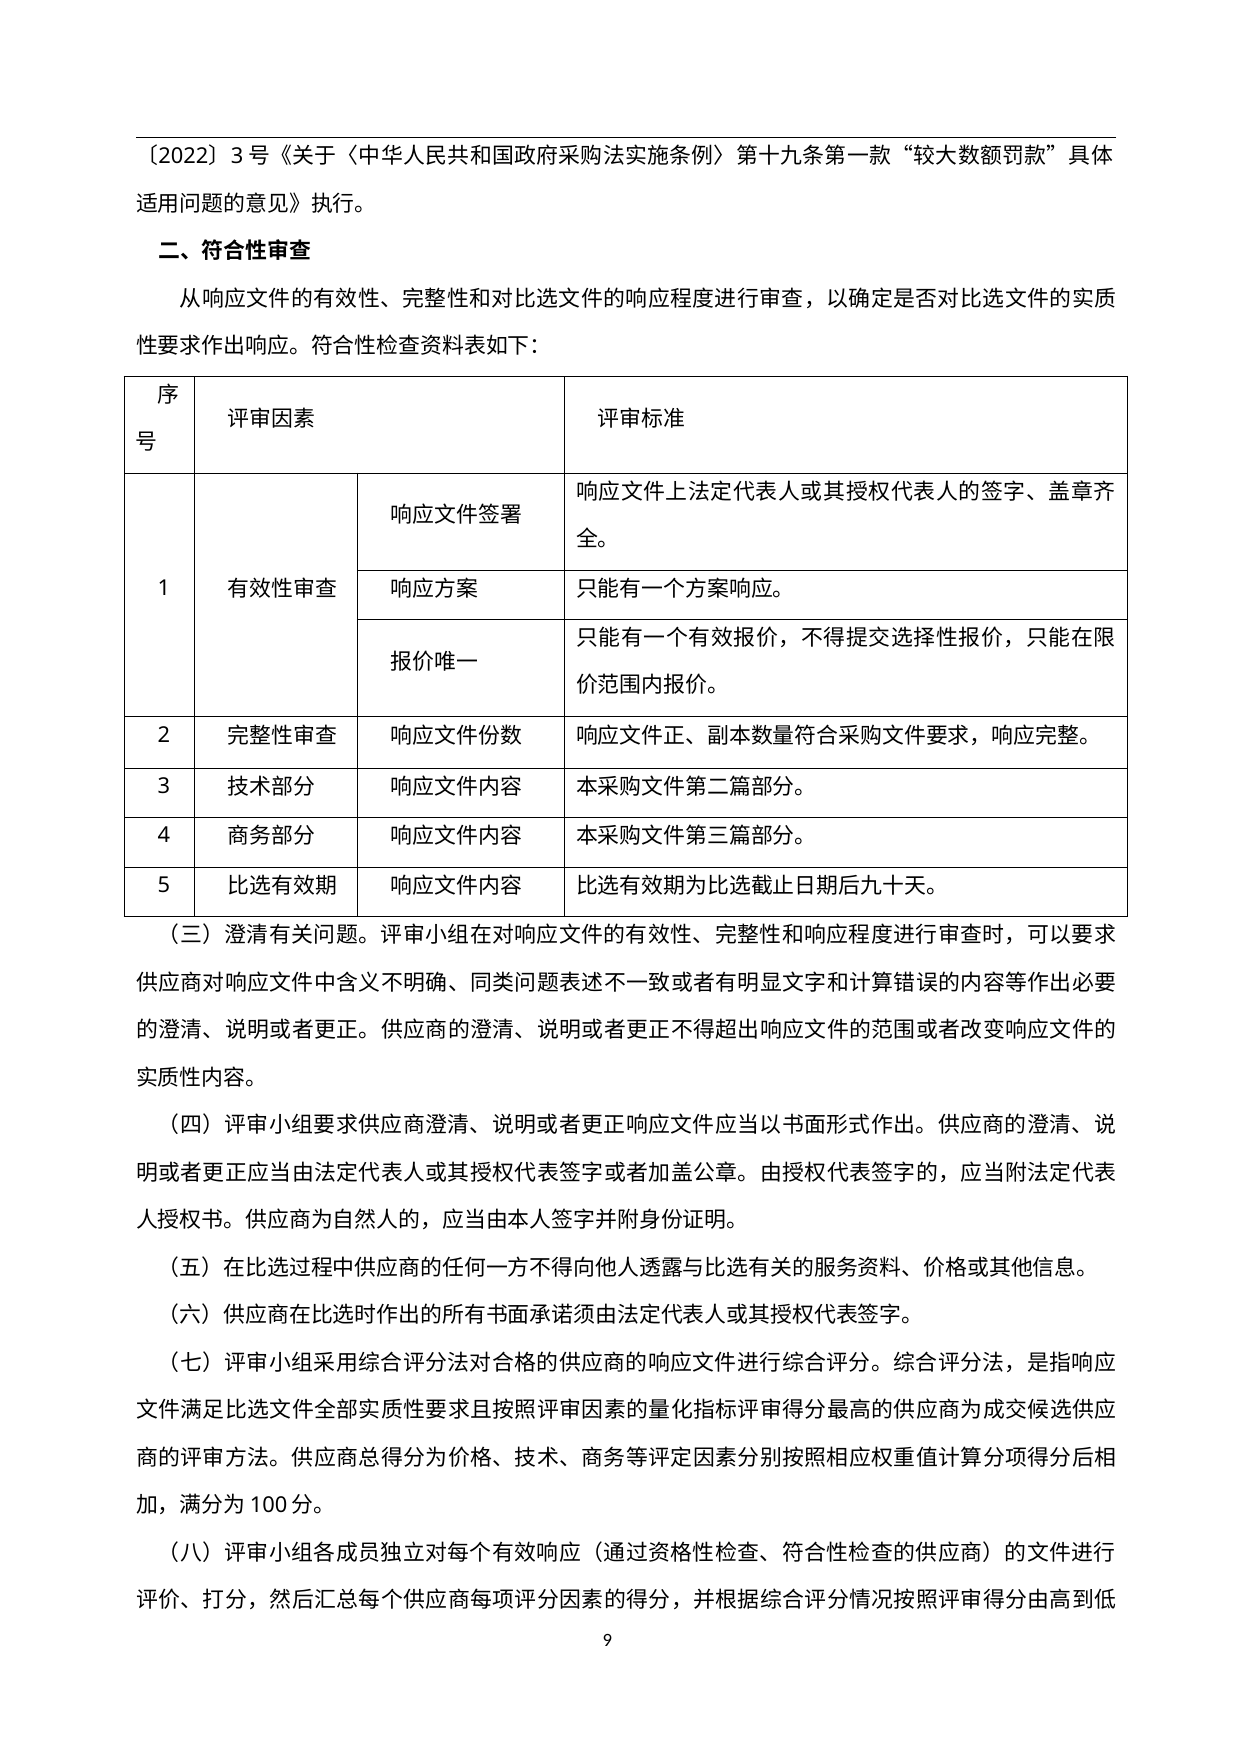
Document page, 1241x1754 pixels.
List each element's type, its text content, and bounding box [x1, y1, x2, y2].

text （三）澄清有关问题。评审小组在对响应文件的有效性、完整性和响应程度进行审查时，可以要求供应商对响应文件中含义不明确、同类问题表述不一致或者有明显文字和计算错误的内容等作出必要的澄清、说明或者更正。供应商的澄清、说明或者更正不得超出响应文件的范围或者改变响应文件的实质性内容。 [136, 917, 1116, 1091]
text 从响应文件的有效性、完整性和对比选文件的响应程度进行审查，以确定是否对比选文件的实质性要求作出响应。符合性检查资料表如下： [136, 281, 1116, 360]
table_cell 响应文件上法定代表人或其授权代表人的签字、盖章齐全。 [565, 474, 1127, 569]
text （四）评审小组要求供应商澄清、说明或者更正响应文件应当以书面形式作出。供应商的澄清、说明或者更正应当由法定代表人或其授权代表签字或者加盖公章。由授权代表签字的，应当附法定代表人授权书。供应商为自然人的，应当由本人签字并附身份证明。 [136, 1107, 1116, 1234]
table_cell 响应文件内容 [358, 818, 564, 867]
table_cell 响应文件签署 [358, 474, 564, 569]
text （六）供应商在比选时作出的所有书面承诺须由法定代表人或其授权代表签字。 [136, 1297, 1116, 1329]
table_cell 4 [125, 818, 194, 867]
table_cell 比选有效期为比选截止日期后九十天。 [565, 868, 1127, 916]
text （七）评审小组采用综合评分法对合格的供应商的响应文件进行综合评分。综合评分法，是指响应文件满足比选文件全部实质性要求且按照评审因素的量化指标评审得分最高的供应商为成交候选供应商的评审方法。供应商总得分为价格、技术、商务等评定因素分别按照相应权重值计算分项得分后相加，满分为100分。 [136, 1344, 1116, 1519]
table_cell 完整性审查 [195, 717, 357, 768]
text （五）在比选过程中供应商的任何一方不得向他人透露与比选有关的服务资料、价格或其他信息。 [136, 1249, 1116, 1281]
table_cell 本采购文件第三篇部分。 [565, 818, 1127, 867]
table_header 评审标准 [565, 377, 1127, 473]
table_cell 5 [125, 868, 194, 916]
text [136, 1534, 1116, 1614]
table_cell 3 [125, 769, 194, 817]
table_header 评审因素 [195, 377, 564, 473]
table_cell 响应文件正、副本数量符合采购文件要求，响应完整。 [565, 717, 1127, 768]
table_cell 响应方案 [358, 571, 564, 619]
text 二、符合性审查 [136, 233, 1116, 265]
table_cell 响应文件内容 [358, 769, 564, 817]
table_cell 技术部分 [195, 769, 357, 817]
table_cell 比选有效期 [195, 868, 357, 916]
table_cell 响应文件内容 [358, 868, 564, 916]
table_cell 响应文件份数 [358, 717, 564, 768]
table_header 序号 [125, 377, 194, 473]
table_cell 报价唯一 [358, 620, 564, 716]
table_cell 1 [125, 474, 194, 716]
table_cell 只能有一个方案响应。 [565, 571, 1127, 619]
table_cell 2 [125, 717, 194, 768]
table_cell 只能有一个有效报价，不得提交选择性报价，只能在限价范围内报价。 [565, 620, 1127, 716]
table_cell 本采购文件第二篇部分。 [565, 769, 1127, 817]
table_cell 商务部分 [195, 818, 357, 867]
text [136, 138, 1116, 217]
table_cell 有效性审查 [195, 474, 357, 716]
